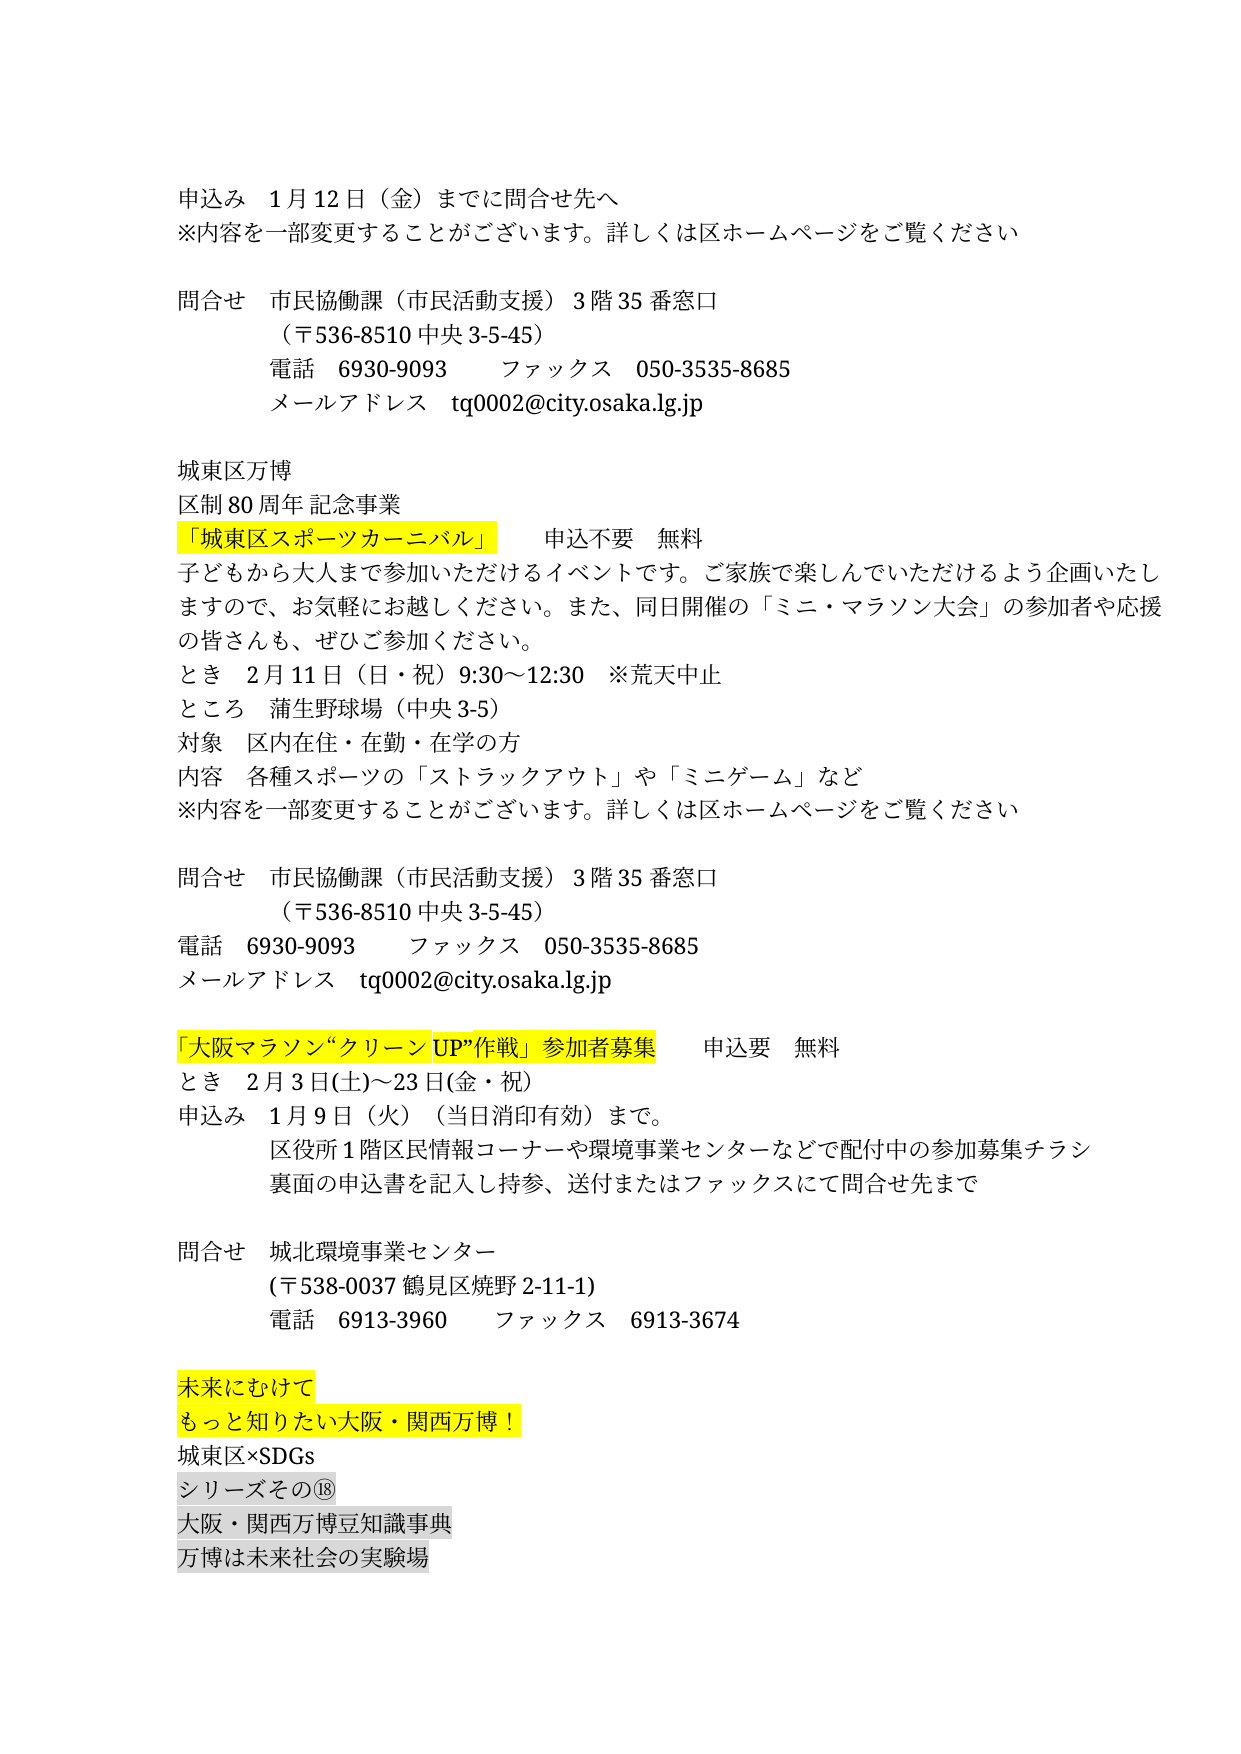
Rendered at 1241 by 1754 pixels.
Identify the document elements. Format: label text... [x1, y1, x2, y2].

text とき 2月11日（日・祝）9:30～12:30 ※荒天中止 [177, 656, 1177, 690]
text 城東区×SDGs [177, 1437, 1177, 1471]
text （〒536-8510 中央3-5-45） [177, 317, 1177, 351]
text 区制80周年 記念事業 [177, 486, 1177, 520]
text 裏面の申込書を記入し持参、送付またはファックスにて問合せ先まで [177, 1166, 1177, 1199]
text 内容 各種スポーツの「ストラックアウト」や「ミニゲーム」など [177, 758, 1177, 792]
text 問合せ 市民協働課（市民活動支援） 3階35 番窓口 [177, 860, 1177, 894]
text 対象 区内在住・在勤・在学の方 [177, 724, 1177, 758]
text ところ 蒲生野球場（中央3-5） [177, 690, 1177, 724]
text 子どもから大人まで参加いただけるイベントです。ご家族で楽しんでいただけるよう企画いたしますので、お気軽にお越しください。また、同日開催の「ミニ・マラソン大会」の参加者や応援の皆さんも、ぜひご参加ください。 [177, 554, 1177, 656]
text ※内容を一部変更することがございます。詳しくは区ホームページをご覧ください [177, 215, 1177, 249]
text 問合せ 市民協働課（市民活動支援） 3階35 番窓口 [177, 283, 1177, 317]
text メールアドレス tq0002@city.osaka.lg.jp [177, 384, 1177, 418]
text ※内容を一部変更することがございます。詳しくは区ホームページをご覧ください [177, 792, 1177, 826]
text 城東区万博 [177, 452, 1177, 486]
text 電話 6930-9093 ファックス 050-3535-8685 [177, 928, 1177, 962]
text 万博は未来社会の実験場 [177, 1539, 1177, 1573]
text 電話 6930-9093 ファックス 050-3535-8685 [177, 351, 1177, 384]
text シリーズその⑱ [177, 1471, 1177, 1505]
text もっと知りたい大阪・関西万博！ [177, 1403, 1177, 1437]
text とき 2月3日(土)～23日(金・祝） [177, 1064, 1177, 1098]
text 申込み 1月12日（金）までに問合せ先へ [177, 181, 1177, 215]
text 「城東区スポーツカーニバル」 申込不要 無料 [177, 520, 1177, 554]
text 大阪・関西万博豆知識事典 [177, 1505, 1177, 1539]
text 未来にむけて [177, 1369, 1177, 1403]
text 申込み 1月9日（火）（当日消印有効）まで。 [177, 1098, 1177, 1132]
text (〒538-0037 鶴見区焼野2-11-1) [177, 1267, 1177, 1301]
text ｢大阪マラソン“クリーンUP”作戦」参加者募集 申込要 無料 [177, 1030, 1177, 1064]
text 区役所1階区民情報コーナーや環境事業センターなどで配付中の参加募集チラシ [177, 1132, 1177, 1166]
text （〒536-8510 中央3-5-45） [177, 894, 1177, 928]
text メールアドレス tq0002@city.osaka.lg.jp [177, 962, 1177, 996]
text 問合せ 城北環境事業センター [177, 1233, 1177, 1267]
text 電話 6913-3960 ファックス 6913-3674 [177, 1301, 1177, 1335]
